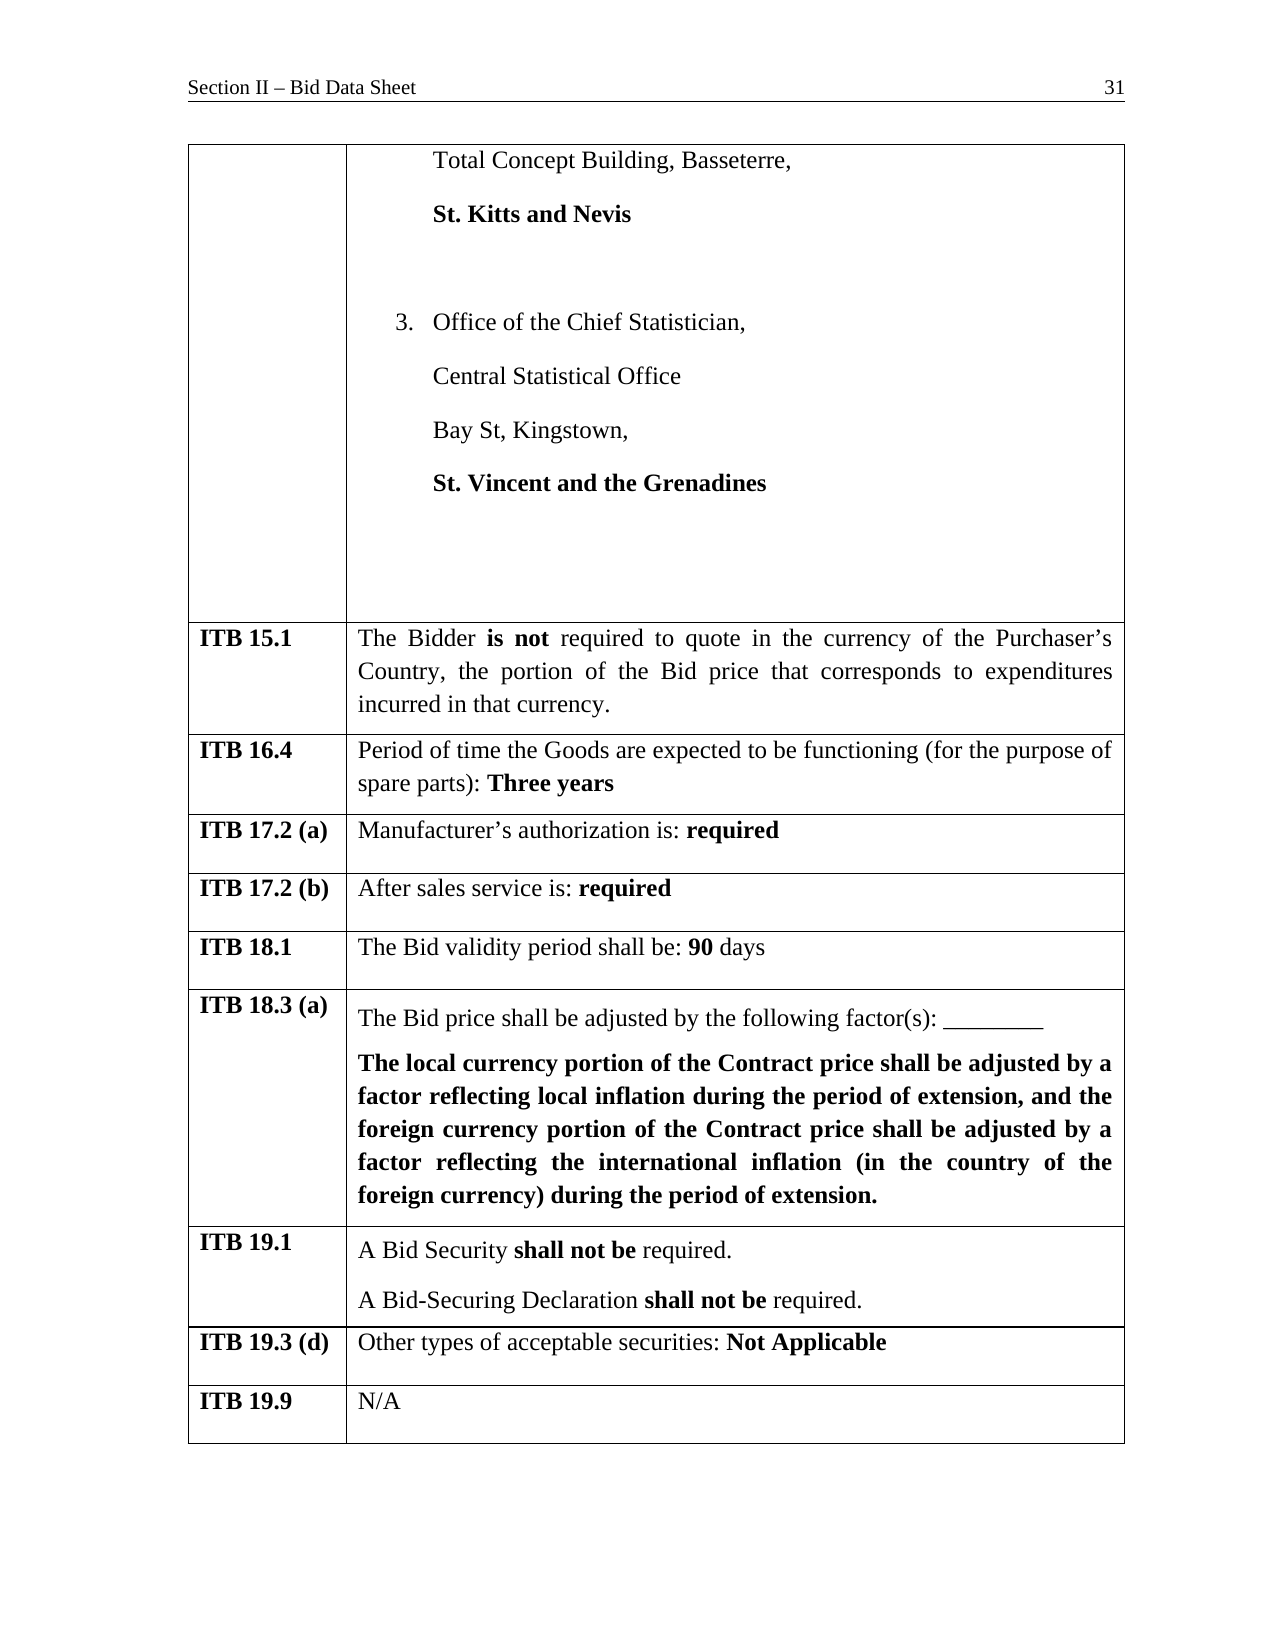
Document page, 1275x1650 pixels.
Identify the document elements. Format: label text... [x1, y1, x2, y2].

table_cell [189, 145, 346, 622]
table_cell ITB 18.3 (a) [189, 990, 346, 1226]
table_cell ITB 16.4 [189, 735, 346, 814]
table_cell N/A [347, 1386, 1124, 1443]
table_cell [347, 145, 1124, 622]
table_cell Period of time the Goods are expected to be functioning (for the purpose of spare parts): Three years [347, 735, 1124, 814]
table_cell The Bid validity period shall be: 90 days [347, 932, 1124, 989]
table_cell ITB 19.3 (d) [189, 1328, 346, 1385]
table_cell After sales service is: required [347, 874, 1124, 931]
table_cell ITB 19.1 [189, 1227, 346, 1326]
table_cell Other types of acceptable securities: Not Applicable [347, 1328, 1124, 1385]
table_cell The Bid price shall be adjusted by the following factor(s): ________ The local currency portion of the Contract price shall be adjusted by a factor reflecting local inflation during the period of extension, and the foreign currency portion of the Contract price shall be adjusted by a factor reflecting the international inflation (in the country of the foreign currency) during the period of extension. [347, 990, 1124, 1226]
table_cell ITB 15.1 [189, 623, 346, 734]
table_cell ITB 18.1 [189, 932, 346, 989]
table_cell Manufacturer’s authorization is: required [347, 815, 1124, 872]
table_cell The Bidder is not required to quote in the currency of the Purchaser’s Country, the portion of the Bid price that corresponds to expenditures incurred in that currency. [347, 623, 1124, 734]
table_cell A Bid Security shall not be required. A Bid-Securing Declaration shall not be required. [347, 1227, 1124, 1326]
table_cell ITB 17.2 (a) [189, 815, 346, 872]
table_cell ITB 17.2 (b) [189, 874, 346, 931]
table_cell ITB 19.9 [189, 1386, 346, 1443]
